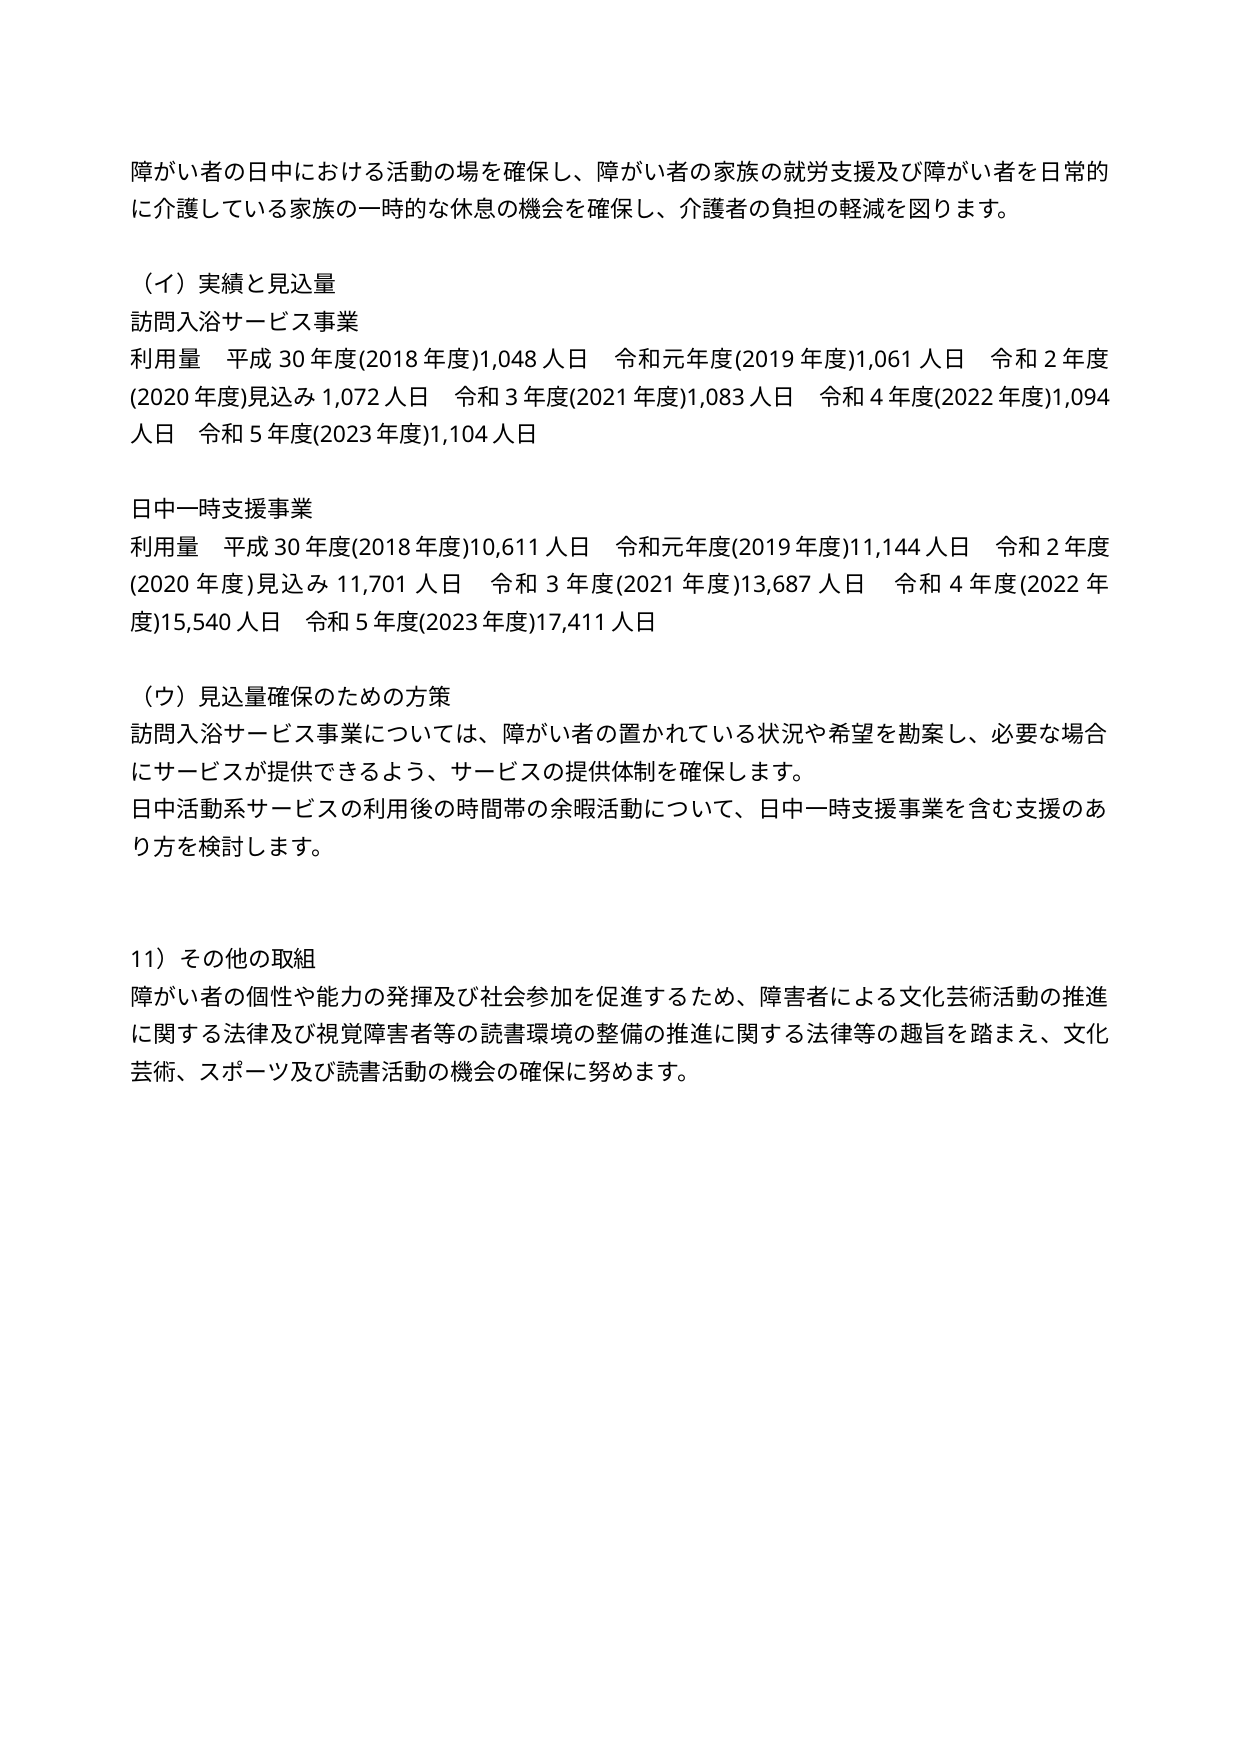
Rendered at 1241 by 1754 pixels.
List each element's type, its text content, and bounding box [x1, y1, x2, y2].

text 日中活動系サービスの利用後の時間帯の余暇活動について、日中一時支援事業を含む支援のあり方を検討します。 [130, 789, 1110, 864]
text （イ）実績と見込量 [130, 264, 1110, 302]
text 日中一時支援事業 [130, 489, 1110, 527]
text 訪問入浴サービス事業については、障がい者の置かれている状況や希望を勘案し、必要な場合にサービスが提供できるよう、サービスの提供体制を確保します。 [130, 714, 1110, 789]
text 障がい者の日中における活動の場を確保し、障がい者の家族の就労支援及び障がい者を日常的に介護している家族の一時的な休息の機会を確保し、介護者の負担の軽減を図ります。 [130, 152, 1110, 227]
text 利用量 平成30年度(2018年度)1,048人日 令和元年度(2019年度)1,061人日 令和2年度(2020年度)見込み1,072人日 令和3年度(2021年度)1,083人日 令和4年度(2022年度)1,094人日 令和5年度(2023年度)1,104人日 [130, 339, 1110, 452]
text （ウ）見込量確保のための方策 [130, 677, 1110, 714]
text 訪問入浴サービス事業 [130, 302, 1110, 339]
text 利用量 平成30年度(2018年度)10,611人日 令和元年度(2019年度)11,144人日 令和2年度(2020年度)見込み11,701人日 令和3年度(2021年度)13,687人日 令和4年度(2022年度)15,540人日 令和5年度(2023年度)17,411人日 [130, 527, 1110, 639]
text 障がい者の個性や能力の発揮及び社会参加を促進するため、障害者による文化芸術活動の推進に関する法律及び視覚障害者等の読書環境の整備の推進に関する法律等の趣旨を踏まえ、文化芸術、スポーツ及び読書活動の機会の確保に努めます。 [130, 977, 1110, 1089]
text 11）その他の取組 [130, 939, 1110, 977]
